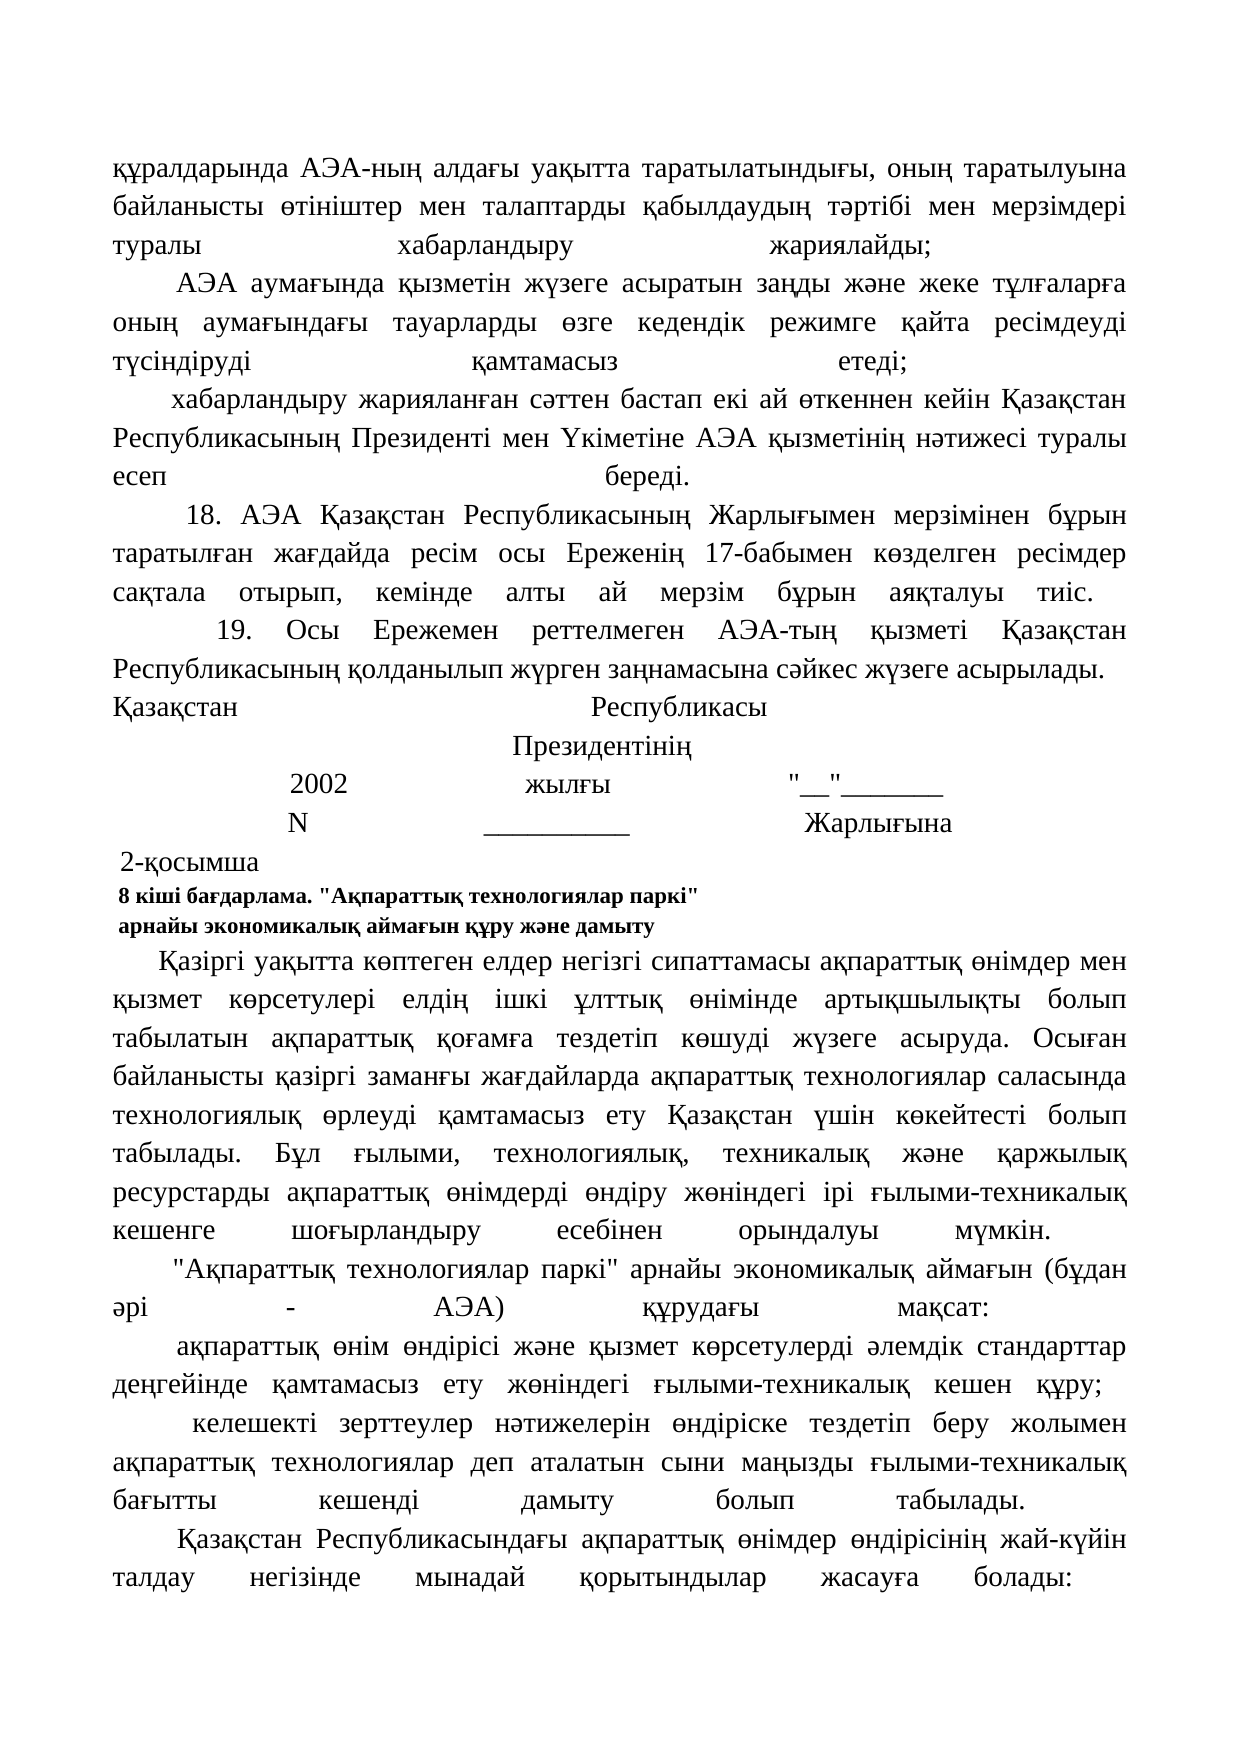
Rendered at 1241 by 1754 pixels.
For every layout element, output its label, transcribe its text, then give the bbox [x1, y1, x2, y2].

text Қазақстан Республикасы Президентiнiң 2002 жылғы "__"_______ N __________ Жарлығына 2-қосымша [112, 689, 1128, 877]
text 8 кішi бағдарлама. "Ақпараттық технологиялар паркi" арнайы экономикалық аймағын құру және дамыту [112, 882, 1128, 939]
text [112, 150, 1128, 684]
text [112, 943, 1128, 1593]
